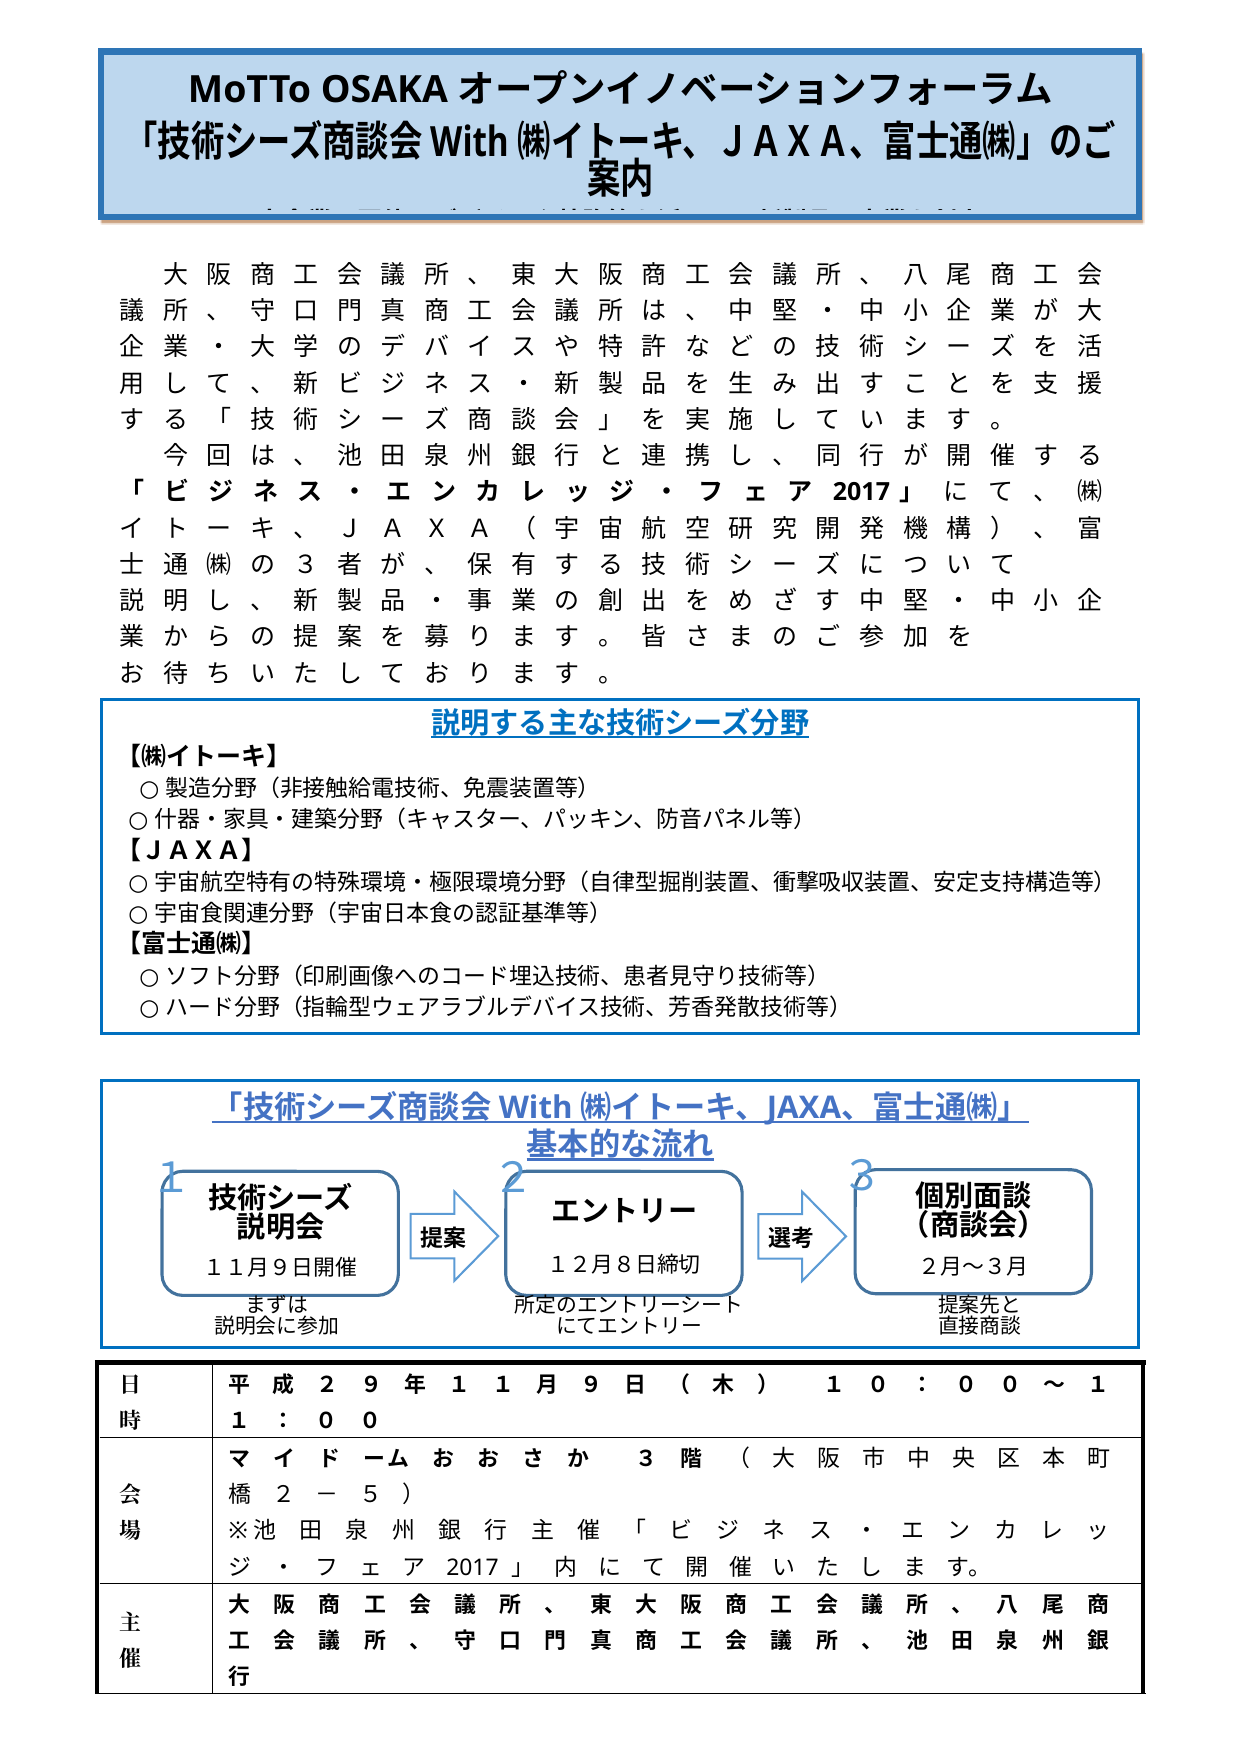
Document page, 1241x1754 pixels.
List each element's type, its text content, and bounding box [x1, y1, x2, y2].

table_cell 大阪商工会議所、東大阪商工会議所、八尾商工会議所、守口門真商工会議所、池田泉州銀行 [213, 1584, 1141, 1693]
table_header 日 時 [99, 1365, 212, 1437]
table_cell マイドームおおさか ３階（大阪市中央区本町橋２－５） ※池田泉州銀行主催「ビジネス・エンカレッジ・フェア2017」内にて開催いたします。 [213, 1438, 1141, 1583]
table_header 平成２９年１１月９日（木） １０：００～１１：００ [213, 1365, 1141, 1437]
text お待ちいたしております。 [119, 653, 1121, 689]
table_cell 主催 [99, 1584, 212, 1693]
text 大阪商工会議所、東大阪商工会議所、八尾商工会議所、守口門真商工会議所は、中堅・中小企業が大企業・大学のデバイスや特許などの技術シーズを活用して、新ビジネス・新製品を生み出すことを支援する「技術シーズ商談会」を実施しています。 [119, 254, 1121, 436]
text 説明し、新製品・事業の創出をめざす中堅・中小企業からの提案を募ります。皆さまのご参加を [119, 581, 1121, 653]
table_cell 会 場 [99, 1438, 212, 1583]
text 今回は、池田泉州銀行と連携し、同行が開催する「ビジネス・エンカレッジ・フェア2017」にて、㈱イトーキ、ＪＡＸＡ（宇宙航空研究開発機構）、富士通㈱の３者が、保有する技術シーズについて [119, 436, 1121, 581]
